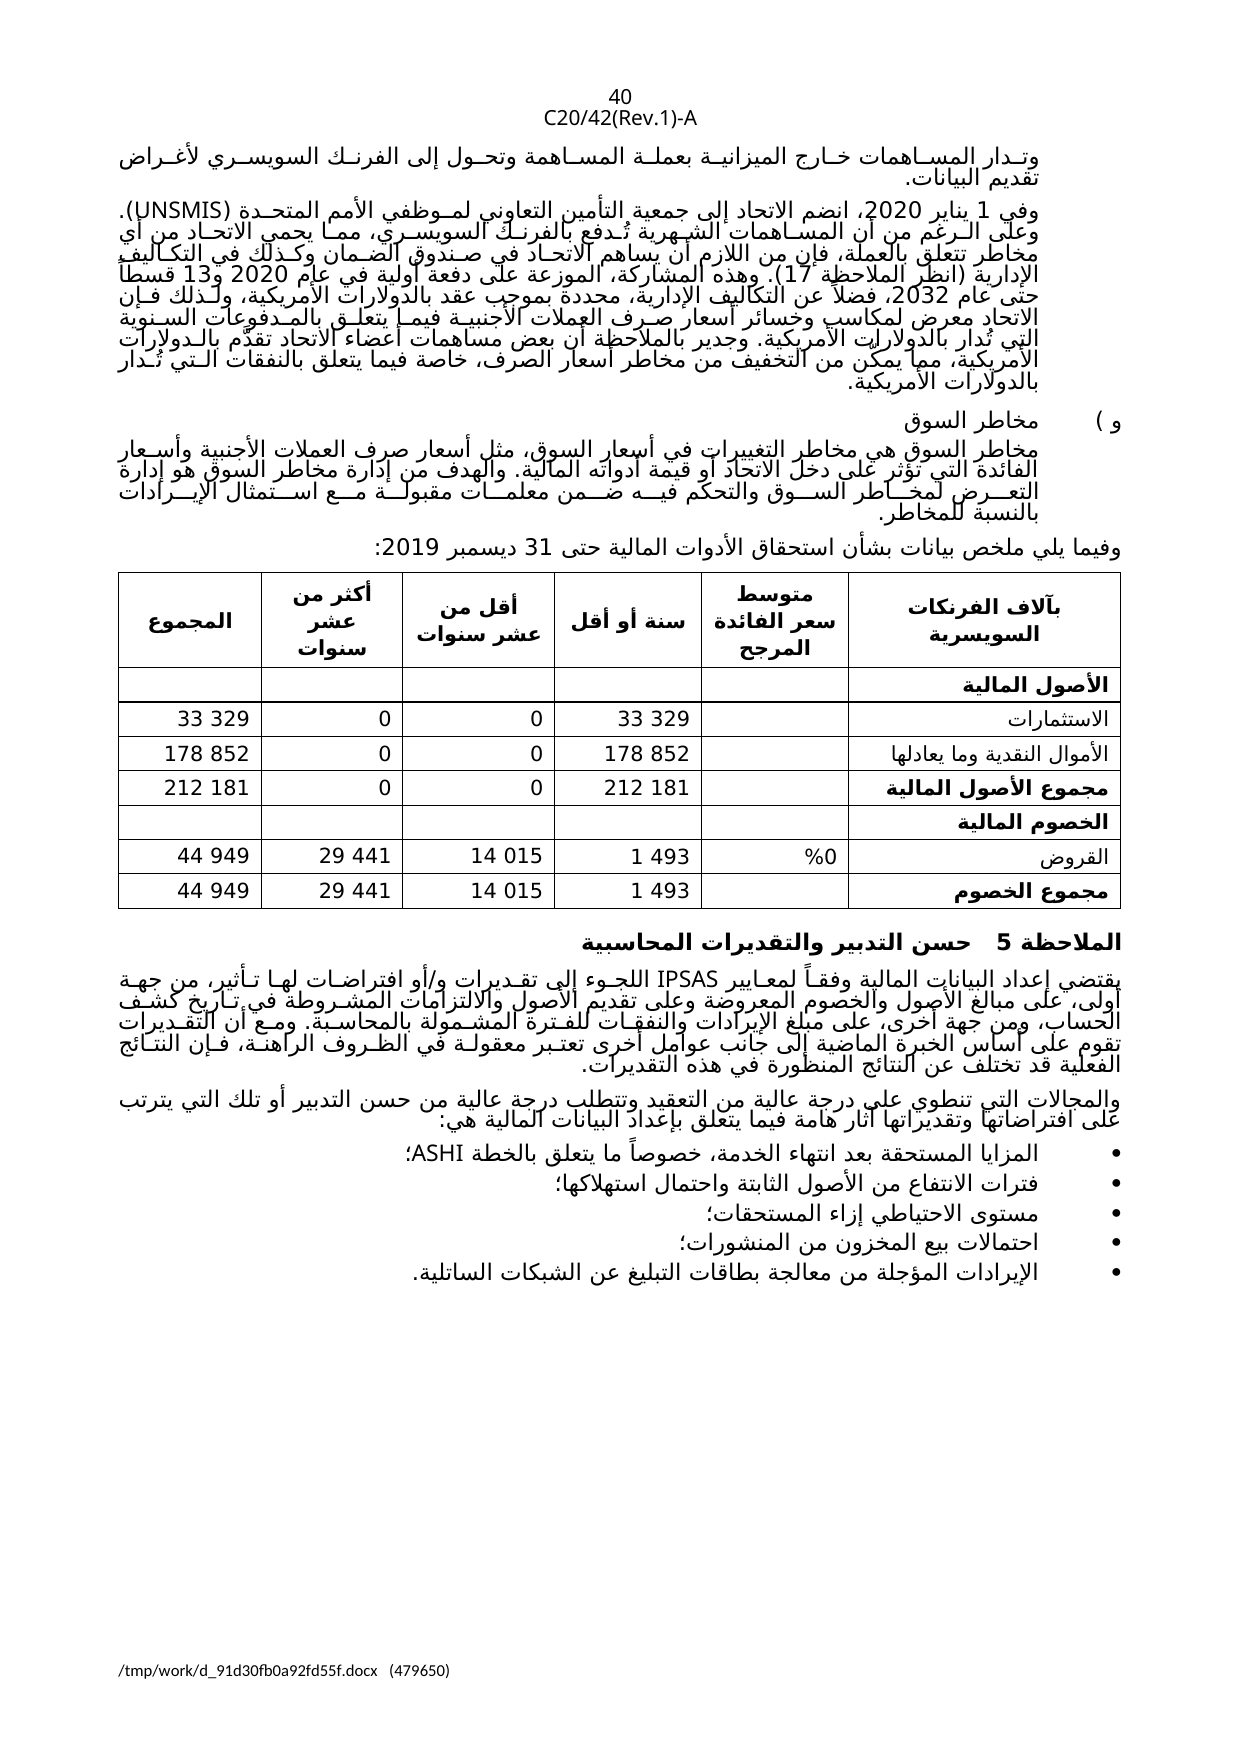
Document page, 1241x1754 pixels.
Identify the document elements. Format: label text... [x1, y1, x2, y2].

text الإيرادات المؤجلة من معالجة بطاقات التبليغ عن الشبكات الساتلية. [118, 1263, 649, 1285]
table_cell [702, 737, 848, 770]
table_cell 178 852 [555, 737, 701, 770]
table_cell [403, 806, 554, 839]
table_cell [262, 668, 402, 701]
table_cell 1 493 [555, 874, 701, 908]
table_cell [702, 703, 848, 736]
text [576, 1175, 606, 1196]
text وتدار المساهمات خارج الميزانية بعملة المساهمة وتحول إلى الفرنك السويسري لأغراض تقديم البيانات. [118, 148, 1122, 190]
table_header بآلاف الفرنكات السويسرية [849, 573, 1120, 667]
table_header أكثر من عشر سنوات [262, 573, 402, 667]
text وفي 1 يناير 2020، انضم الاتحاد إلى جمعية التأمين التعاوني لموظفي الأمم المتحدة (UNSMIS). وعلى الرغم من أن المساهمات الشهرية تُدفع بالفرنك السويسري، مما يحمي الاتحاد من أي مخاطر تتعلق بالعملة، فإن من اللازم أن يساهم الاتحاد في صندوق الضمان وكذلك في التكاليف الإدارية (انظر الملاحظة 17). وهذه المشاركة، الموزعة على دفعة أولية في عام 2020 و13 قسطاً حتى عام 2032، فضلاً عن التكاليف الإدارية، محددة بموجب عقد بالدولارات الأمريكية، ولذلك فإن الاتحاد معرض لمكاسب وخسائر أسعار صرف العملات الأجنبية فيما يتعلق بالمدفوعات السنوية التي تُدار بالدولارات الأمريكية. وجدير بالملاحظة أن بعض مساهمات أعضاء الاتحاد تقدَّم بالدولارات الأمريكية، مما يمكّن من التخفيف من مخاطر أسعار الصرف، خاصة فيما يتعلق بالنفقات التي تُدار بالدولارات الأمريكية. [118, 199, 1122, 394]
table_cell 212 181 [119, 771, 261, 804]
text والمجالات التي تنطوي على درجة عالية من التعقيد وتتطلب درجة عالية من حسن التدبير أو تلك التي يترتب على افتراضاتها وتقديراتها آثار هامة فيما يتعلق بإعداد البيانات المالية هي: [118, 1090, 1122, 1133]
text وفيما يلي ملخص بيانات بشأن استحقاق الأدوات المالية حتى 31 ديسمبر 2019: [118, 538, 1008, 560]
table_cell الأموال النقدية وما يعادلها [849, 737, 1120, 770]
table_cell القروض [849, 840, 1120, 873]
table_header أقل من عشر سنوات [403, 573, 554, 667]
table_cell %0 [702, 840, 848, 873]
table_cell [702, 806, 848, 839]
table_cell الاستثمارات [849, 703, 1120, 736]
table_header سنة أو أقل [555, 573, 701, 667]
table_cell 0 [262, 737, 402, 770]
text احتمالات بيع المخزون من المنشورات؛ [731, 1234, 906, 1255]
table_cell 178 852 [119, 737, 261, 770]
table_cell 0 [262, 703, 402, 736]
table_cell 1 493 [555, 840, 701, 873]
table_cell 33 329 [119, 703, 261, 736]
table_header متوسط سعر الفائدة المرجح [702, 573, 848, 667]
subtitle الملاحظة 5 حسن التدبير والتقديرات المحاسبية [118, 934, 1122, 955]
text يقتضي إعداد البيانات المالية وفقاً لمعايير IPSAS اللجوء إلى تقديرات و/أو افتراضات لها تأثير، من جهة أولى، على مبالغ الأصول والخصوم المعروضة وعلى تقديم الأصول والالتزامات المشروطة في تاريخ كشف الحساب، ومن جهة أخرى، على مبلغ الإيرادات والنفقات للفترة المشمولة بالمحاسبة. ومع أن التقديرات تقوم على أساس الخبرة الماضية إلى جانب عوامل أخرى تعتبر معقولة في الظروف الراهنة، فإن النتائج الفعلية قد تختلف عن النتائج المنظورة في هذه التقديرات. [118, 967, 1122, 1078]
text مستوى الاحتياطي إزاء المستحقات؛ [118, 1204, 1122, 1226]
table_cell [119, 668, 261, 701]
table_cell الخصوم المالية [849, 806, 1120, 839]
table_cell 29 441 [262, 874, 402, 908]
table_cell [403, 668, 554, 701]
table_cell [702, 771, 848, 804]
table_cell [555, 806, 701, 839]
table_cell [702, 874, 848, 908]
text الإيرادات المؤجلة من معالجة بطاقات التبليغ عن الشبكات الساتلية. [630, 1263, 1122, 1285]
table_cell 14 015 [403, 874, 554, 908]
text فترات الانتفاع من الأصول الثابتة واحتمال استهلاكها؛ [601, 1175, 1122, 1196]
text و ) مخاطر السوق [928, 411, 990, 432]
table_cell 44 949 [119, 874, 261, 908]
table_cell 0 [403, 771, 554, 804]
table_cell [262, 806, 402, 839]
text فترات الانتفاع من الأصول الثابتة واحتمال استهلاكها؛ [118, 1175, 571, 1196]
table_cell [555, 668, 701, 701]
table_cell 33 329 [555, 703, 701, 736]
table_cell 14 015 [403, 840, 554, 873]
table_cell 0 [403, 703, 554, 736]
table_cell [119, 806, 261, 839]
text احتمالات بيع المخزون من المنشورات؛ [118, 1234, 780, 1255]
table_cell 44 949 [119, 840, 261, 873]
table_cell 29 441 [262, 840, 402, 873]
table_cell مجموع الأصول المالية [849, 771, 1120, 804]
text احتمالات بيع المخزون من المنشورات؛ [867, 1234, 1122, 1255]
table_cell [702, 668, 848, 701]
table_cell مجموع الخصوم [849, 874, 1120, 908]
text مخاطر السوق هي مخاطر التغييرات في أسعار السوق، مثل أسعار صرف العملات الأجنبية وأسعار الفائدة التي تؤثر على دخل الاتحاد أو قيمة أدواته المالية. والهدف من إدارة مخاطر السوق هو إدارة التعرض لمخاطر السوق والتحكم فيه ضمن معلمات مقبولة مع استمثال الإيرادات بالنسبة للمخاطر. [118, 441, 1122, 526]
text و ) مخاطر السوق [981, 411, 1122, 432]
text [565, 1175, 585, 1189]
text المزايا المستحقة بعد انتهاء الخدمة، خصوصاً ما يتعلق بالخطة ASHI؛ [118, 1141, 1122, 1166]
table_cell 0 [262, 771, 402, 804]
table_cell الأصول المالية [849, 668, 1120, 701]
text و ) مخاطر السوق [118, 411, 956, 432]
table_cell 212 181 [555, 771, 701, 804]
table_cell 0 [403, 737, 554, 770]
table_header المجموع [119, 573, 261, 667]
